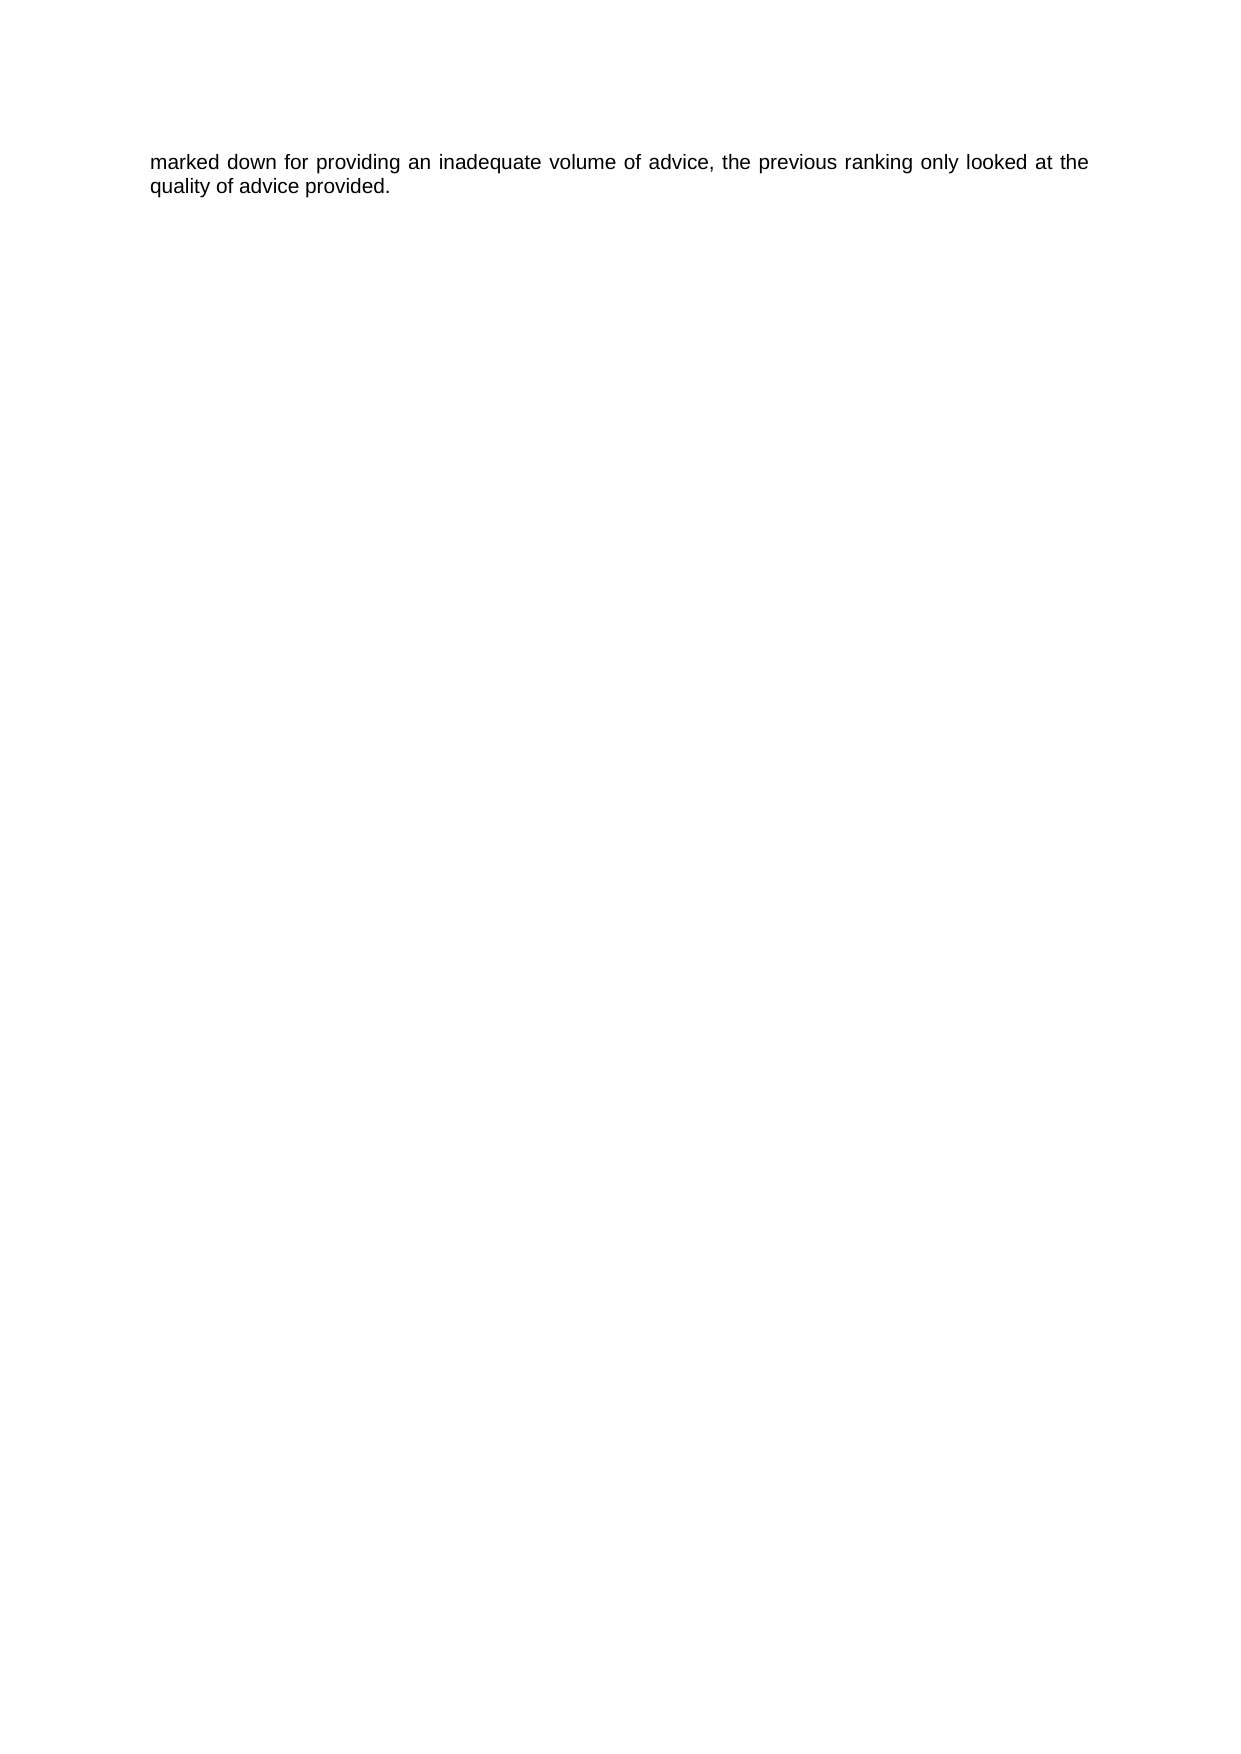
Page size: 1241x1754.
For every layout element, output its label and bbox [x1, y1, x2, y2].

text [150, 150, 1090, 198]
